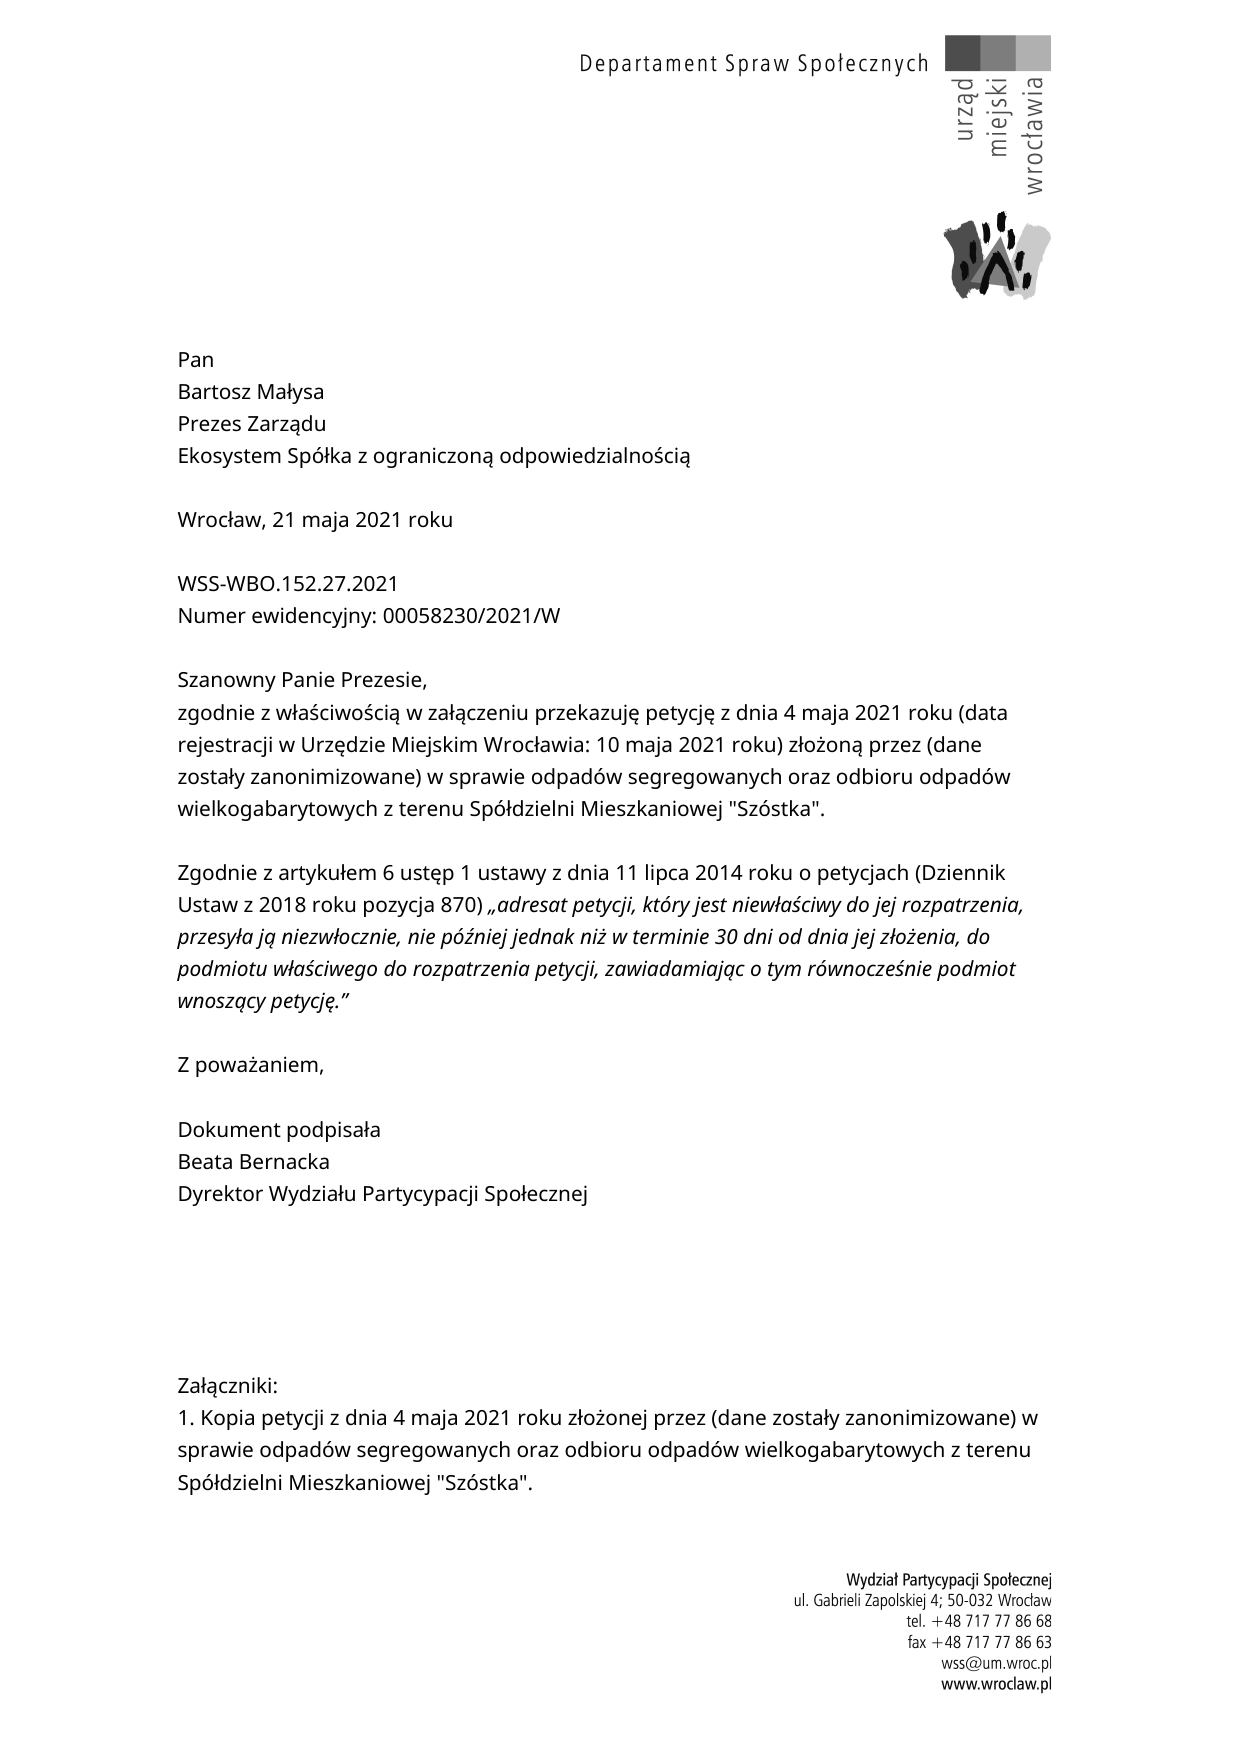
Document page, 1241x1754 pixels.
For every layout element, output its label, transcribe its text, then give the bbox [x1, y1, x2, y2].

text Z poważaniem, [177, 1051, 1051, 1079]
text 1. Kopia petycji z dnia 4 maja 2021 roku złożonej przez (dane zostały zanonimizowane) w sprawie odpadów segregowanych oraz odbioru odpadów wielkogabarytowych z terenu Spółdzielni Mieszkaniowej "Szóstka". [177, 1403, 1051, 1496]
text Załączniki: [177, 1371, 1051, 1400]
text zgodnie z właściwością w załączeniu przekazuję petycję z dnia 4 maja 2021 roku (data rejestracji w Urzędzie Miejskim Wrocławia: 10 maja 2021 roku) złożoną przez (dane zostały zanonimizowane) w sprawie odpadów segregowanych oraz odbioru odpadów wielkogabarytowych z terenu Spółdzielni Mieszkaniowej "Szóstka". [177, 698, 1051, 822]
text Ekosystem Spółka z ograniczoną odpowiedzialnością [177, 441, 1051, 469]
text Beata Bernacka [177, 1147, 1051, 1175]
text Bartosz Małysa [177, 377, 1051, 405]
text Prezes Zarządu [177, 409, 1051, 437]
text Dyrektor Wydziału Partycypacji Społecznej [177, 1179, 1051, 1207]
text Wrocław, 21 maja 2021 roku [177, 505, 1051, 533]
text Numer ewidencyjny: 00058230/2021/W [177, 601, 1051, 630]
text Dokument podpisała [177, 1115, 1051, 1143]
text Pan [177, 345, 1051, 373]
picture [578, 35, 1052, 302]
picture [793, 1572, 1052, 1695]
text Zgodnie z artykułem 6 ustęp 1 ustawy z dnia 11 lipca 2014 roku o petycjach (Dziennik Ustaw z 2018 roku pozycja 870) „adresat petycji, który jest niewłaściwy do jej rozpatrzenia, przesyła ją niezwłocznie, nie później jednak niż w terminie 30 dni od dnia jej złożenia, do podmiotu właściwego do rozpatrzenia petycji, zawiadamiając o tym równocześnie podmiot wnoszący petycję.” [177, 858, 1051, 1015]
text Szanowny Panie Prezesie, [177, 666, 1051, 694]
text WSS-WBO.152.27.2021 [177, 569, 1051, 598]
